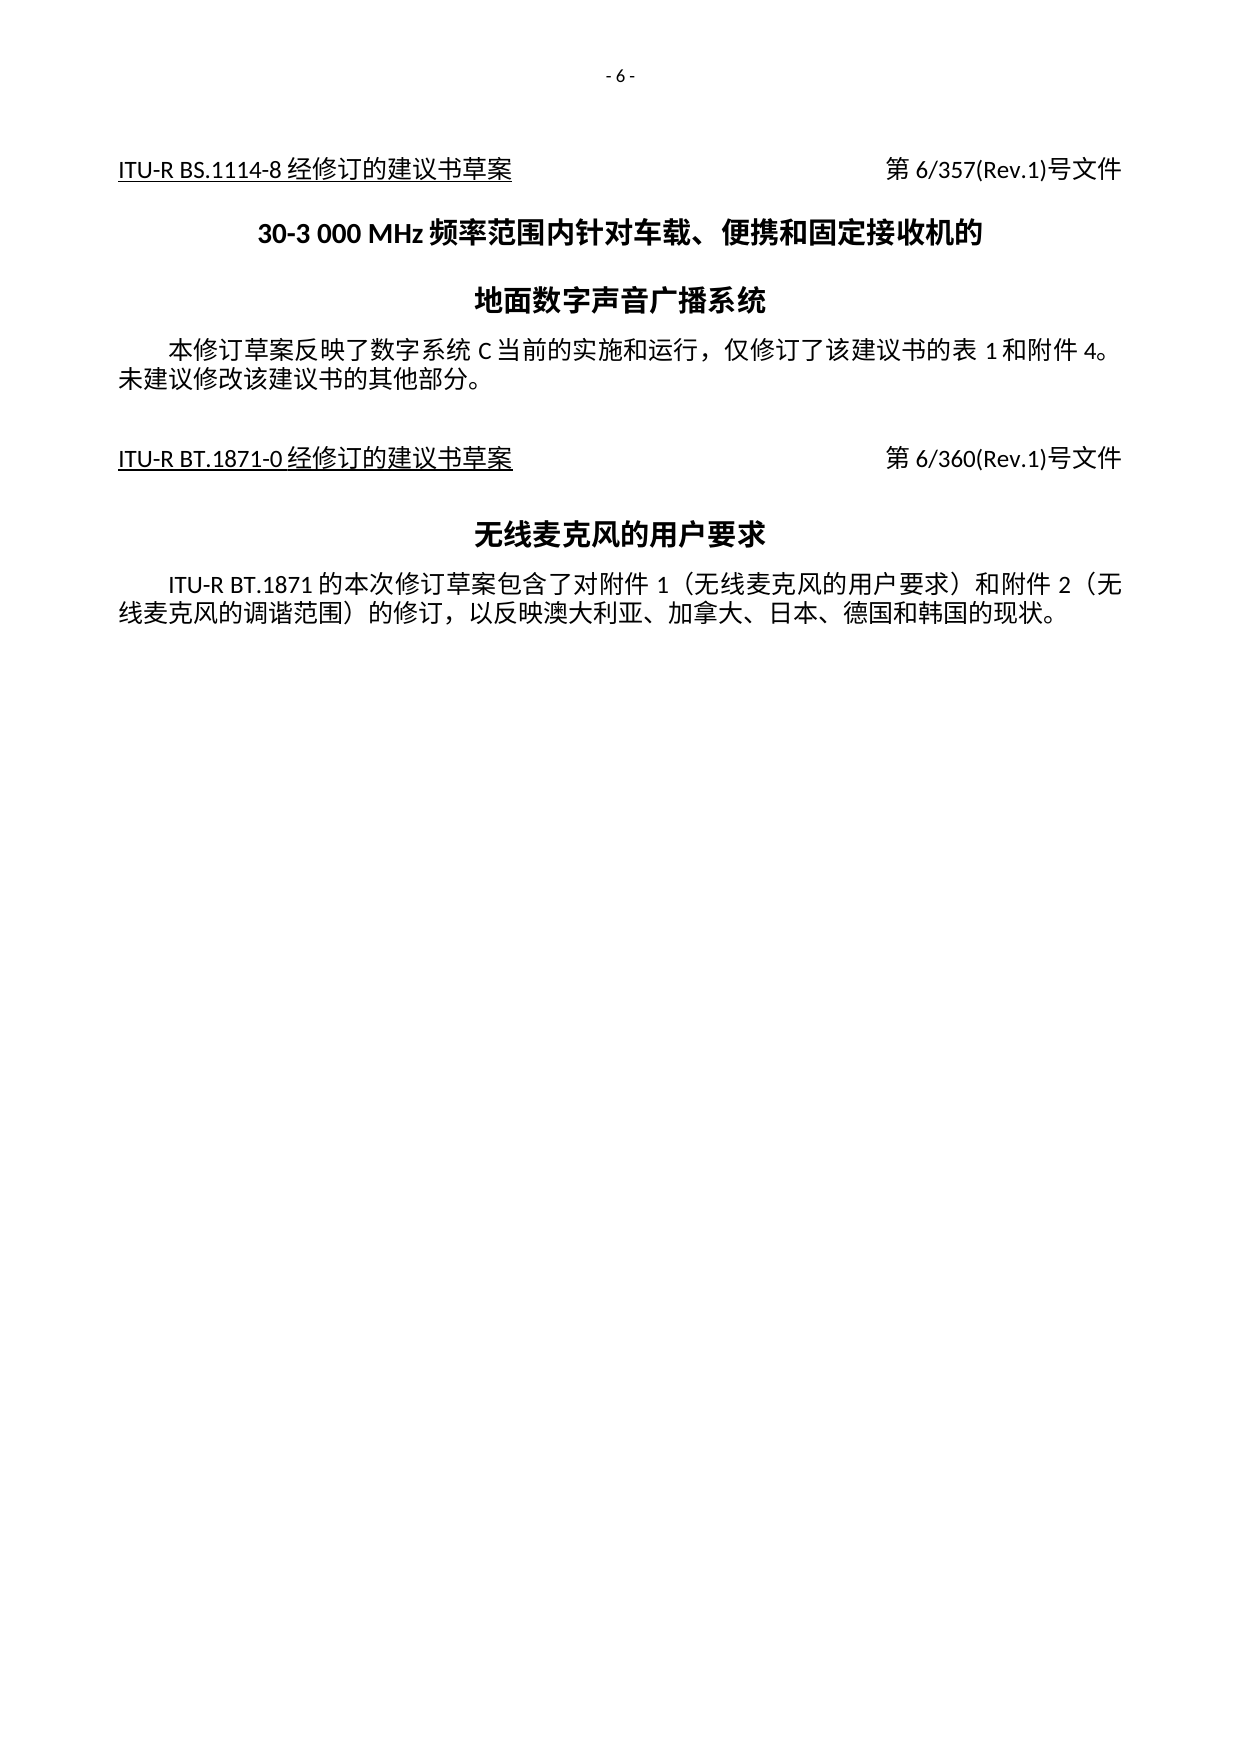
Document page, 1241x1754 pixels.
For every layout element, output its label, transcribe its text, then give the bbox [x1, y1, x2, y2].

text ITU-R BT.1871的本次修订草案包含了对附件1（无线麦克风的用户要求）和附件2（无线麦克风的调谐范围）的修订，以反映澳大利亚、加拿大、日本、德国和韩国的现状。 [118, 570, 1122, 628]
text ITU-R BT.1871-0经修订的建议书草案 第6/360(Rev.1)号文件 [118, 444, 1122, 473]
title 无线麦克风的用户要求 [118, 511, 1122, 553]
text 30-3 000 MHz频率范围内针对车载、便携和固定接收机的 [118, 210, 1122, 252]
text ITU-R BS.1114-8经修订的建议书草案 第6/357(Rev.1)号文件 [118, 156, 1122, 185]
text 本修订草案反映了数字系统C当前的实施和运行，仅修订了该建议书的表1和附件4。未建议修改该建议书的其他部分。 [118, 336, 1122, 394]
text 地面数字声音广播系统 [118, 277, 1122, 319]
